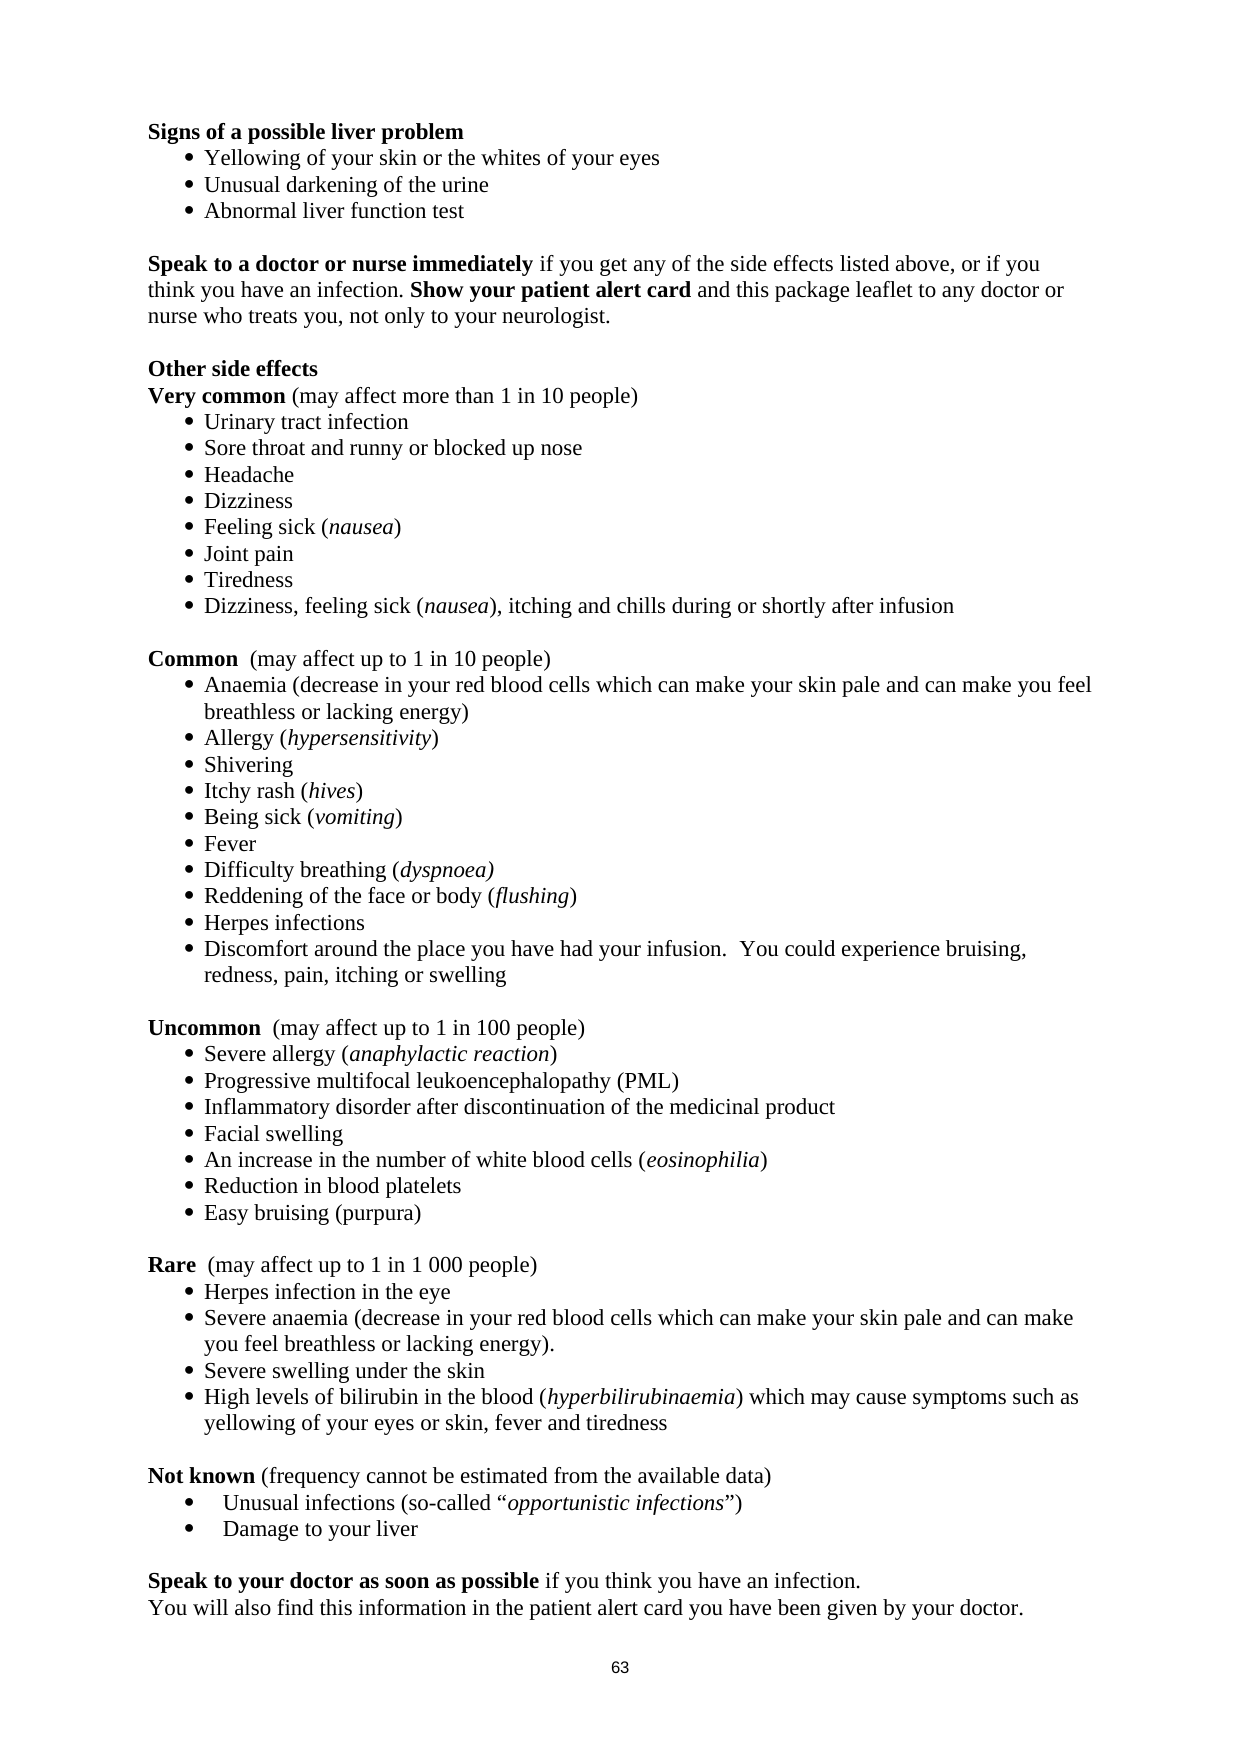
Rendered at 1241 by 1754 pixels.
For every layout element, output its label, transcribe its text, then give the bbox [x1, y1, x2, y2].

list Tiredness [185, 566, 1095, 592]
list Progressive multifocal leukoencephalopathy (PML) [185, 1067, 1095, 1093]
list Difficulty breathing (dyspnoea) [185, 856, 1095, 882]
list Unusual infections (so-called “opportunistic infections”) [185, 1488, 1095, 1515]
list Dizziness [185, 487, 1095, 513]
list Sore throat and runny or blocked up nose [185, 434, 1095, 461]
list Inflammatory disorder after discontinuation of the medicinal product [185, 1093, 1095, 1119]
list Joint pain [185, 540, 1095, 566]
text Speak to your doctor as soon as possible if you think you have an infection. [148, 1568, 1092, 1594]
list Herpes infection in the eye [185, 1278, 1095, 1304]
text Uncommon (may affect up to 1 in 100 people) [148, 1014, 1096, 1041]
list Fever [185, 830, 1095, 856]
text You will also find this information in the patient alert card you have been given by your doctor. [148, 1594, 1096, 1620]
list Allergy (hypersensitivity) [185, 724, 1095, 751]
list High levels of bilirubin in the blood (hyperbilirubinaemia) which may cause symptoms such as yellowing of your eyes or skin, fever and tiredness [185, 1383, 1095, 1436]
list Herpes infections [185, 909, 1095, 935]
list Easy bruising (purpura) [185, 1199, 1095, 1225]
list Severe swelling under the skin [185, 1357, 1095, 1383]
list Urinary tract infection [185, 408, 1095, 434]
list Abnormal liver function test [185, 197, 1095, 223]
list Reddening of the face or body (flushing) [185, 882, 1095, 909]
list Severe anaemia (decrease in your red blood cells which can make your skin pale and can make you feel breathless or lacking energy). [185, 1304, 1095, 1357]
list Unusual darkening of the urine [185, 171, 1095, 197]
list Dizziness, feeling sick (nausea), itching and chills during or shortly after infusion [185, 592, 1095, 619]
list Damage to your liver [185, 1515, 1095, 1541]
list Yellowing of your skin or the whites of your eyes [185, 144, 1095, 171]
list Not known (frequency cannot be estimated from the available data) [148, 1462, 1093, 1488]
list Itchy rash (hives) [185, 777, 1095, 803]
list Shivering [185, 751, 1095, 777]
list Reduction in blood platelets [185, 1172, 1095, 1199]
list Being sick (vomiting) [185, 803, 1095, 830]
text Speak to a doctor or nurse immediately if you get any of the side effects listed above, or if you think you have an infection. Show your patient alert card and this package leaflet to any doctor or nurse who treats you, not only to your neurologist. [148, 250, 1081, 329]
list An increase in the number of white blood cells (eosinophilia) [185, 1146, 1095, 1172]
list Discomfort around the place you have had your infusion. You could experience bruising, redness, pain, itching or swelling [185, 935, 1095, 988]
list Anaemia (decrease in your red blood cells which can make your skin pale and can make you feel breathless or lacking energy) [185, 672, 1095, 724]
list Very common (may affect more than 1 in 10 people) [148, 382, 1092, 408]
list Headache [185, 461, 1095, 487]
list Common (may affect up to 1 in 10 people) [148, 645, 1095, 672]
list Severe allergy (anaphylactic reaction) [185, 1041, 1095, 1067]
list Other side effects [148, 355, 1092, 382]
list Facial swelling [185, 1119, 1095, 1146]
list Feeling sick (nausea) [185, 513, 1095, 540]
list Rare (may affect up to 1 in 1 000 people) [148, 1251, 1093, 1278]
text Signs of a possible liver problem [148, 118, 1092, 144]
